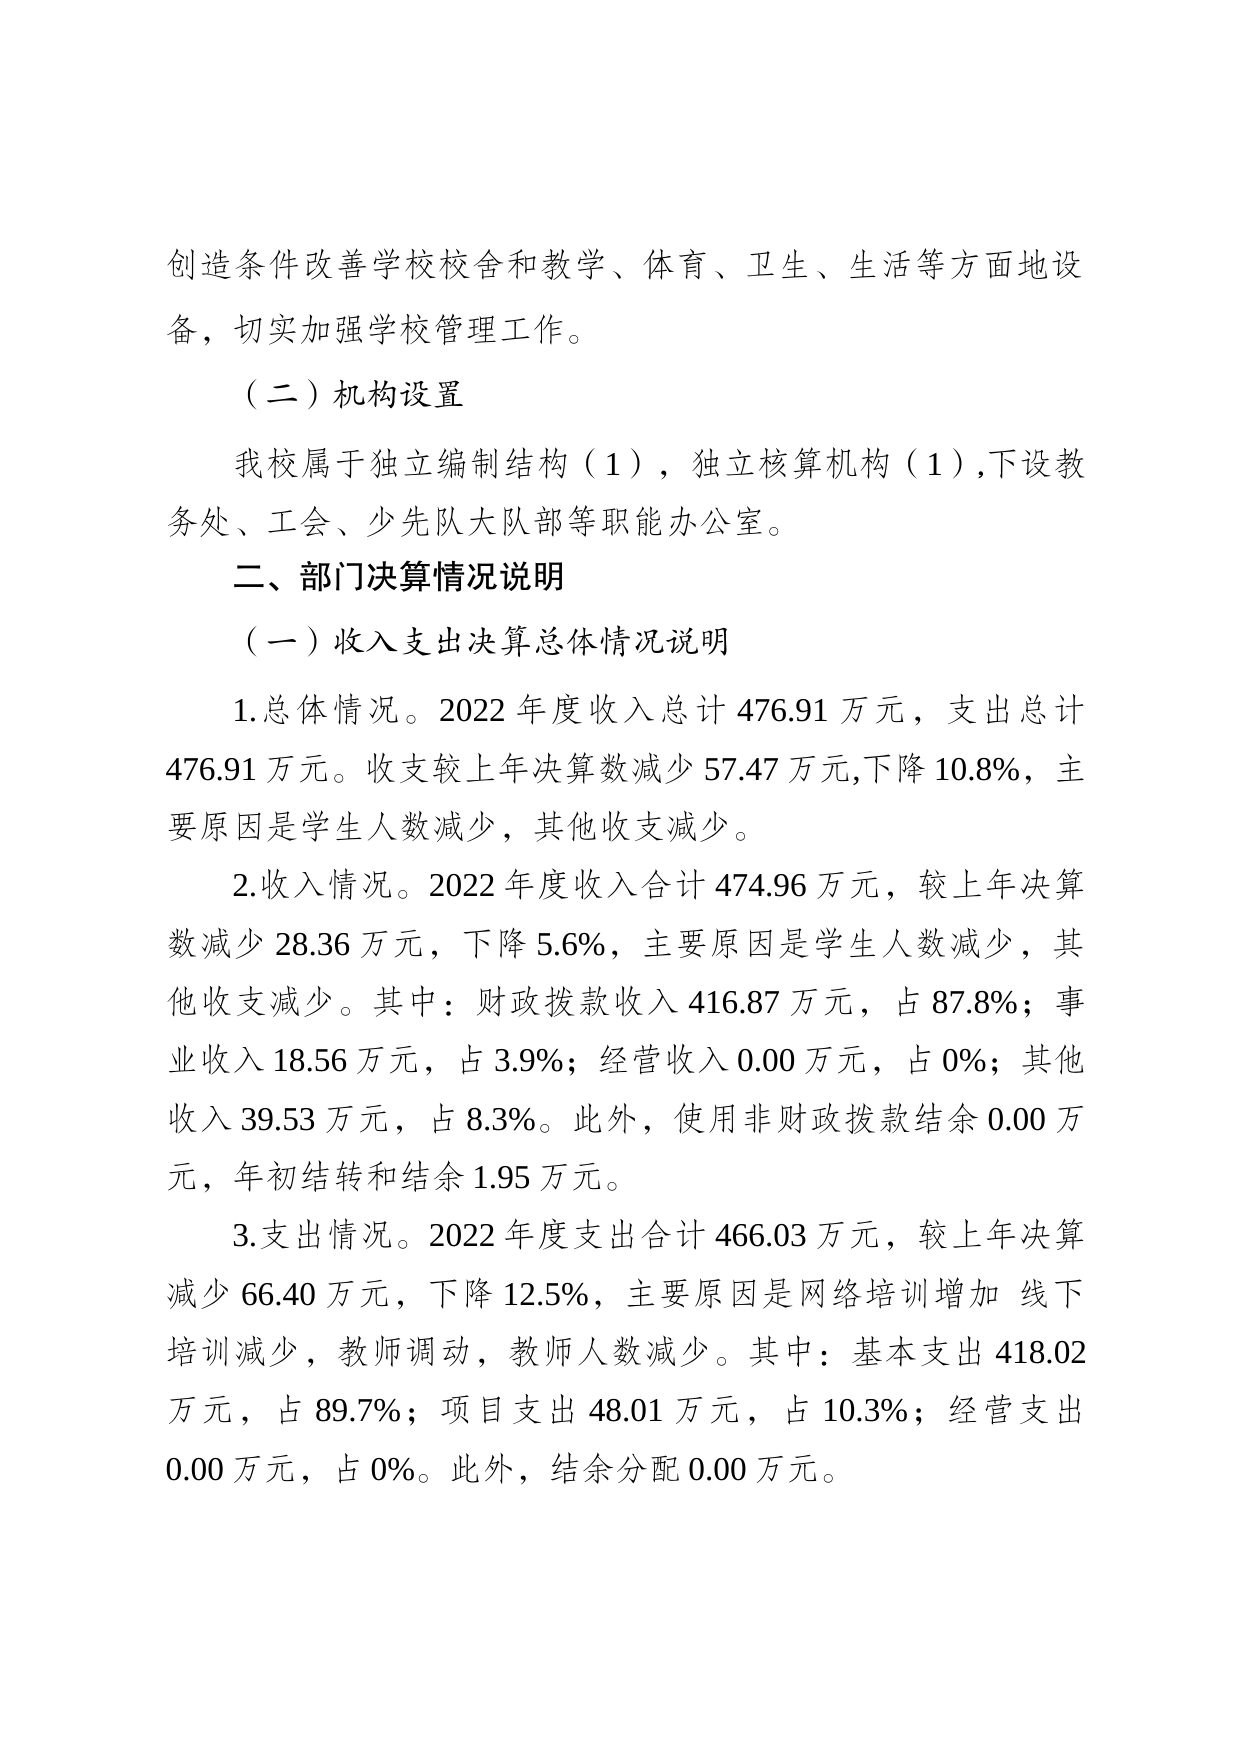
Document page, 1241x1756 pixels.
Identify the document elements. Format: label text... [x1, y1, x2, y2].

text 我校属于独立编制结构（1），独立核算机构（1）,下设教务处、工会、少先队大队部等职能办公室。 [165, 428, 1087, 545]
text 2.收入情况。2022年度收入合计474.96万元，较上年决算数减少28.36万元，下降5.6%，主要原因是学生人数减少，其他收支减少。其中：财政拨款收入416.87万元，占87.8%；事业收入18.56万元，占3.9%；经营收入0.00万元，占0%；其他收入39.53万元，占8.3%。此外，使用非财政拨款结余0.00万元，年初结转和结余1.95万元。 [165, 850, 1087, 1200]
text （二）机构设置 [165, 363, 1087, 428]
text 3.支出情况。2022年度支出合计466.03万元，较上年决算减少66.40万元，下降12.5%，主要原因是网络培训增加 线下培训减少，教师调动，教师人数减少。其中：基本支出418.02万元，占89.7%；项目支出48.01万元，占10.3%；经营支出0.00万元，占0%。此外，结余分配0.00万元。 [165, 1200, 1087, 1492]
text （一）收入支出决算总体情况说明 [165, 610, 1087, 675]
text 二、部门决算情况说明 [165, 545, 1087, 610]
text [165, 233, 1087, 363]
text 1.总体情况。2022年度收入总计476.91万元，支出总计476.91万元。收支较上年决算数减少57.47万元,下降10.8%，主要原因是学生人数减少，其他收支减少。 [165, 675, 1087, 850]
